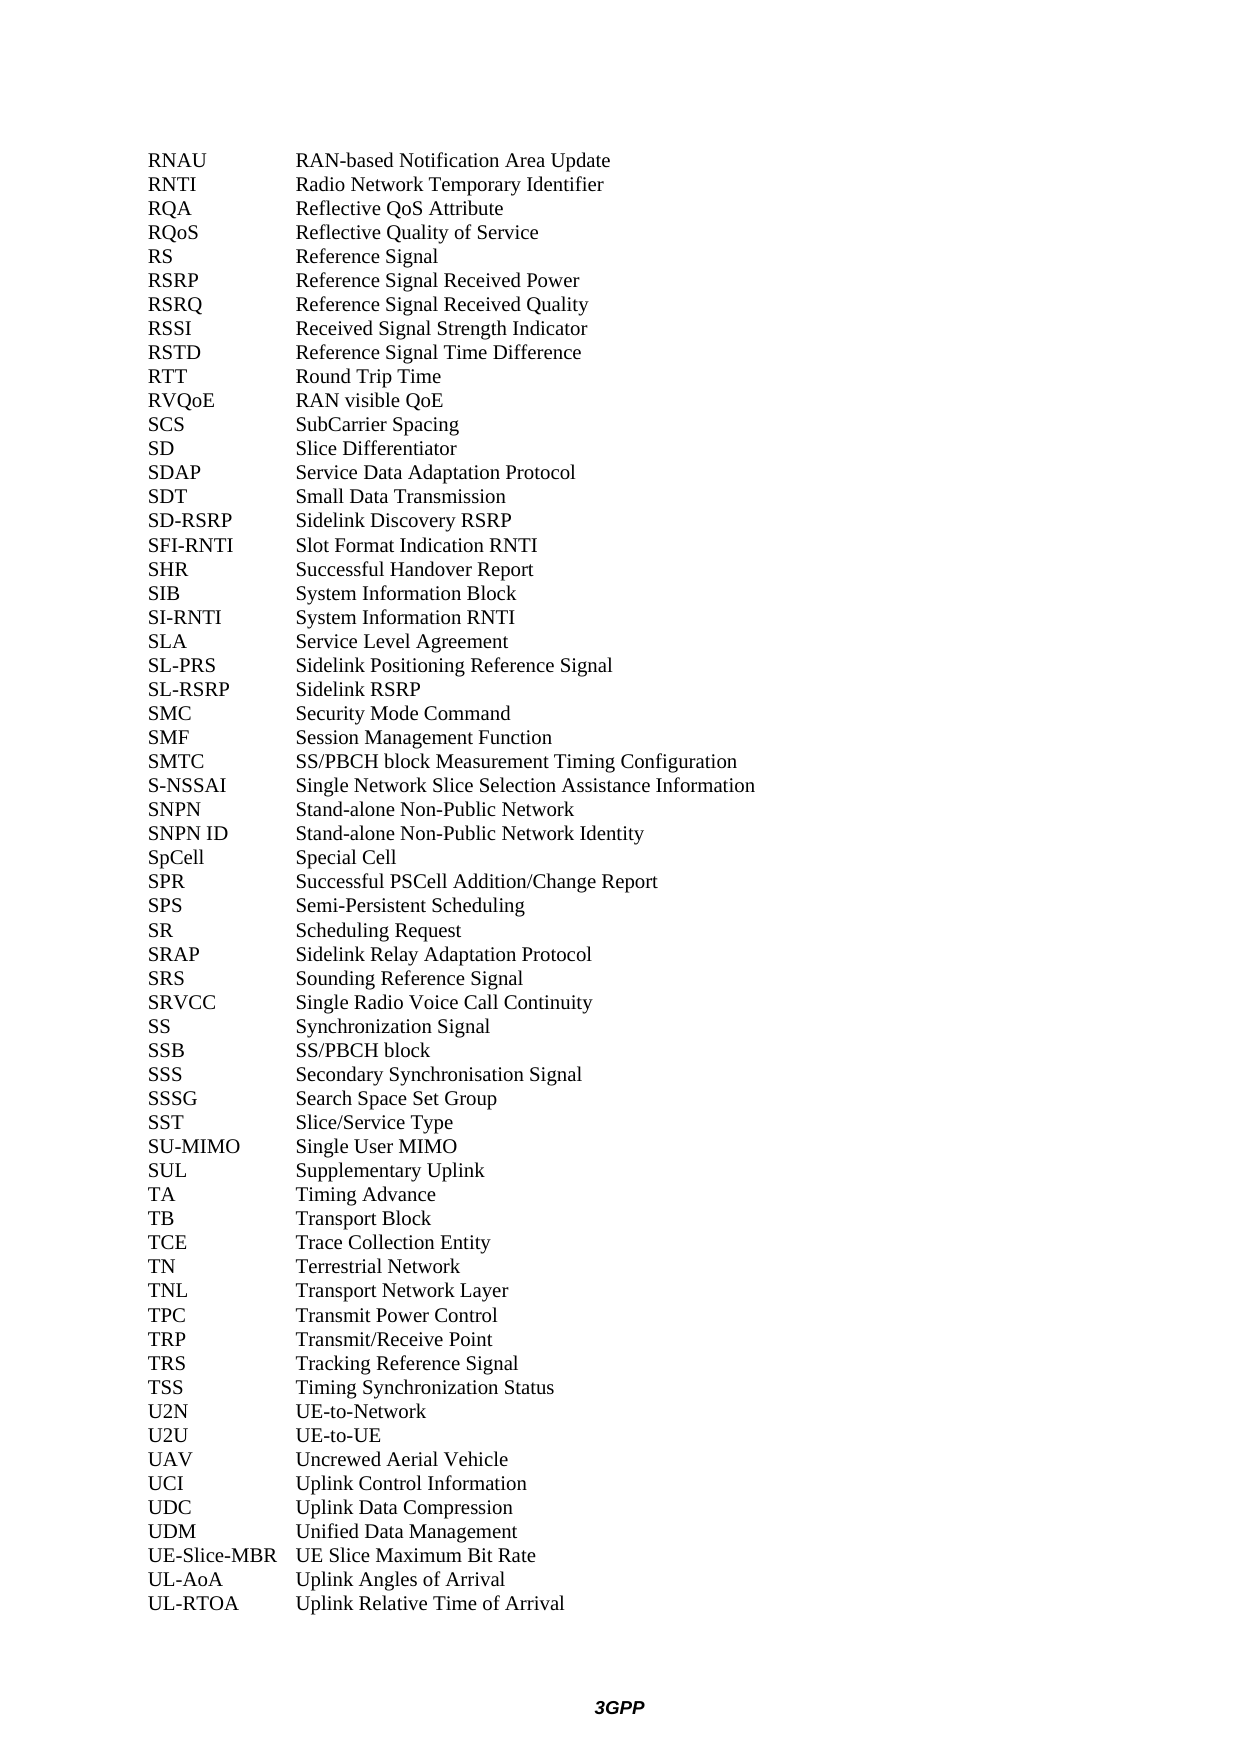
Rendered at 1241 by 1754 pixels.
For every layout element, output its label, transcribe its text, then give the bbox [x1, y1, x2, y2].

text SRVCC Single Radio Voice Call Continuity [148, 990, 1122, 1014]
text SpCell Special Cell [148, 845, 1122, 869]
text TSS Timing Synchronization Status [148, 1375, 1122, 1399]
text RSRQ Reference Signal Received Quality [148, 292, 1122, 316]
text SS Synchronization Signal [148, 1014, 1122, 1038]
text SFI-RNTI Slot Format Indication RNTI [148, 532, 1122, 557]
text UL-RTOA Uplink Relative Time of Arrival [148, 1591, 1122, 1615]
text UDM Unified Data Management [148, 1519, 1122, 1543]
text RSSI Received Signal Strength Indicator [148, 316, 1122, 340]
text UDC Uplink Data Compression [148, 1495, 1122, 1519]
text SSB SS/PBCH block [148, 1038, 1122, 1062]
text RS Reference Signal [148, 244, 1122, 268]
text SMC Security Mode Command [148, 701, 1122, 725]
text RSRP Reference Signal Received Power [148, 268, 1122, 292]
text SDAP Service Data Adaptation Protocol [148, 460, 1122, 484]
text SRAP Sidelink Relay Adaptation Protocol [148, 942, 1122, 966]
text TRP Transmit/Receive Point [148, 1327, 1122, 1351]
text TPC Transmit Power Control [148, 1302, 1122, 1327]
text SSS Secondary Synchronisation Signal [148, 1062, 1122, 1086]
text SD Slice Differentiator [148, 436, 1122, 460]
text SL-RSRP Sidelink RSRP [148, 677, 1122, 701]
text RQoS Reflective Quality of Service [148, 220, 1122, 244]
text SCS SubCarrier Spacing [148, 412, 1122, 436]
text RNTI Radio Network Temporary Identifier [148, 172, 1122, 196]
text TRS Tracking Reference Signal [148, 1351, 1122, 1375]
text UL-AoA Uplink Angles of Arrival [148, 1567, 1122, 1591]
text SNPN ID Stand-alone Non-Public Network Identity [148, 821, 1122, 845]
text RSTD Reference Signal Time Difference [148, 340, 1122, 364]
text SST Slice/Service Type [148, 1110, 1122, 1134]
text TA Timing Advance [148, 1182, 1122, 1206]
text SNPN Stand-alone Non-Public Network [148, 797, 1122, 821]
text RNAU RAN-based Notification Area Update [148, 147, 1122, 172]
text SI-RNTI System Information RNTI [148, 605, 1122, 629]
text SDT Small Data Transmission [148, 484, 1122, 508]
text SSSG Search Space Set Group [148, 1086, 1122, 1110]
text UE-Slice-MBR UE Slice Maximum Bit Rate [148, 1543, 1122, 1567]
text U2U UE-to-UE [148, 1423, 1122, 1447]
text UCI Uplink Control Information [148, 1471, 1122, 1495]
text UAV Uncrewed Aerial Vehicle [148, 1447, 1122, 1471]
text SIB System Information Block [148, 581, 1122, 605]
text SU-MIMO Single User MIMO [148, 1134, 1122, 1158]
text SPR Successful PSCell Addition/Change Report [148, 869, 1122, 893]
text SD-RSRP Sidelink Discovery RSRP [148, 508, 1122, 532]
text RTT Round Trip Time [148, 364, 1122, 388]
text TCE Trace Collection Entity [148, 1230, 1122, 1254]
text TN Terrestrial Network [148, 1254, 1122, 1278]
text SUL Supplementary Uplink [148, 1158, 1122, 1182]
text SLA Service Level Agreement [148, 629, 1122, 653]
text RQA Reflective QoS Attribute [148, 196, 1122, 220]
text SMF Session Management Function [148, 725, 1122, 749]
text SMTC SS/PBCH block Measurement Timing Configuration [148, 749, 1122, 773]
text SRS Sounding Reference Signal [148, 966, 1122, 990]
text TNL Transport Network Layer [148, 1278, 1122, 1302]
text S-NSSAI Single Network Slice Selection Assistance Information [148, 773, 1122, 797]
text SPS Semi-Persistent Scheduling [148, 893, 1122, 917]
text SL-PRS Sidelink Positioning Reference Signal [148, 653, 1122, 677]
text SHR Successful Handover Report [148, 557, 1122, 581]
text U2N UE-to-Network [148, 1399, 1122, 1423]
text RVQoE RAN visible QoE [148, 388, 1122, 412]
text TB Transport Block [148, 1206, 1122, 1230]
text SR Scheduling Request [148, 917, 1122, 942]
